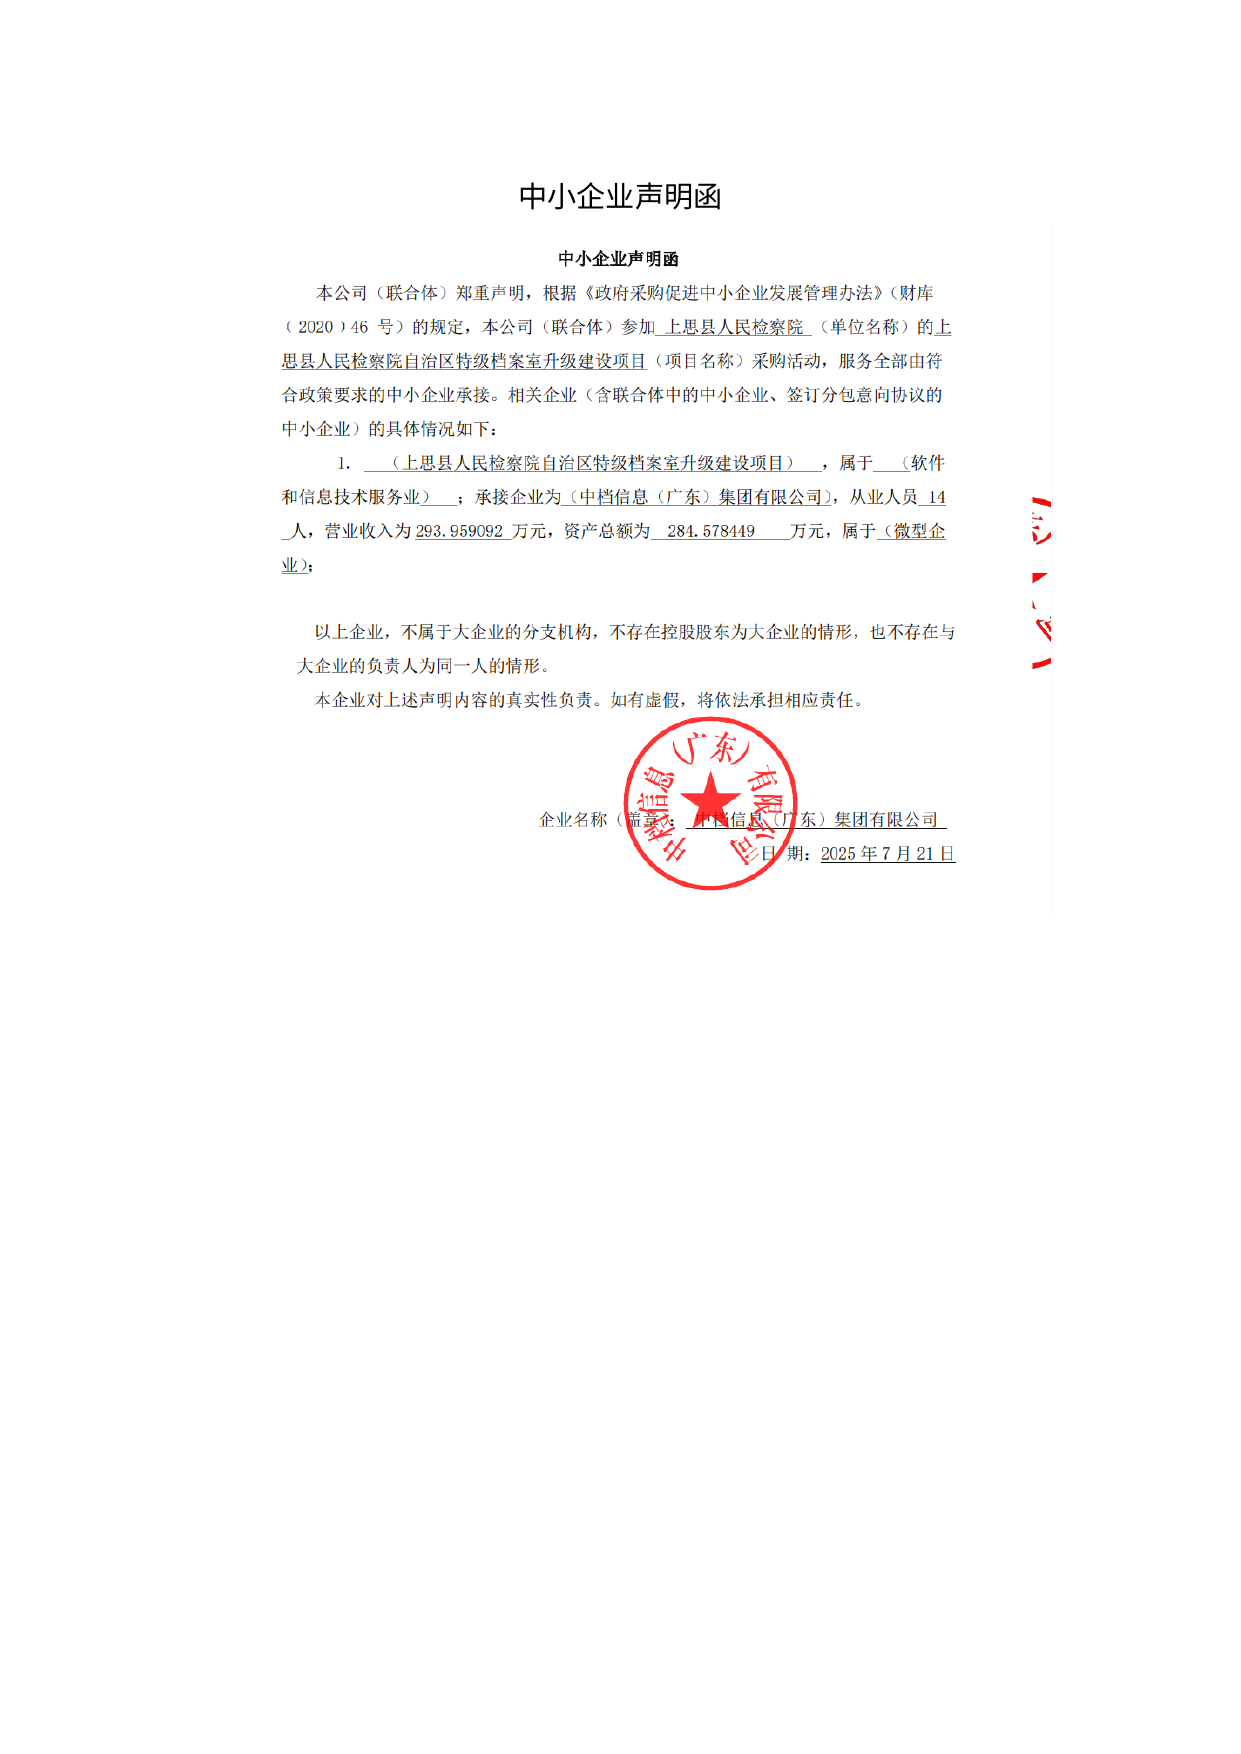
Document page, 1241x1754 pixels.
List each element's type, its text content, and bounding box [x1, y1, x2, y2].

text 中小企业声明函 [187, 162, 1053, 227]
picture [187, 227, 1053, 915]
